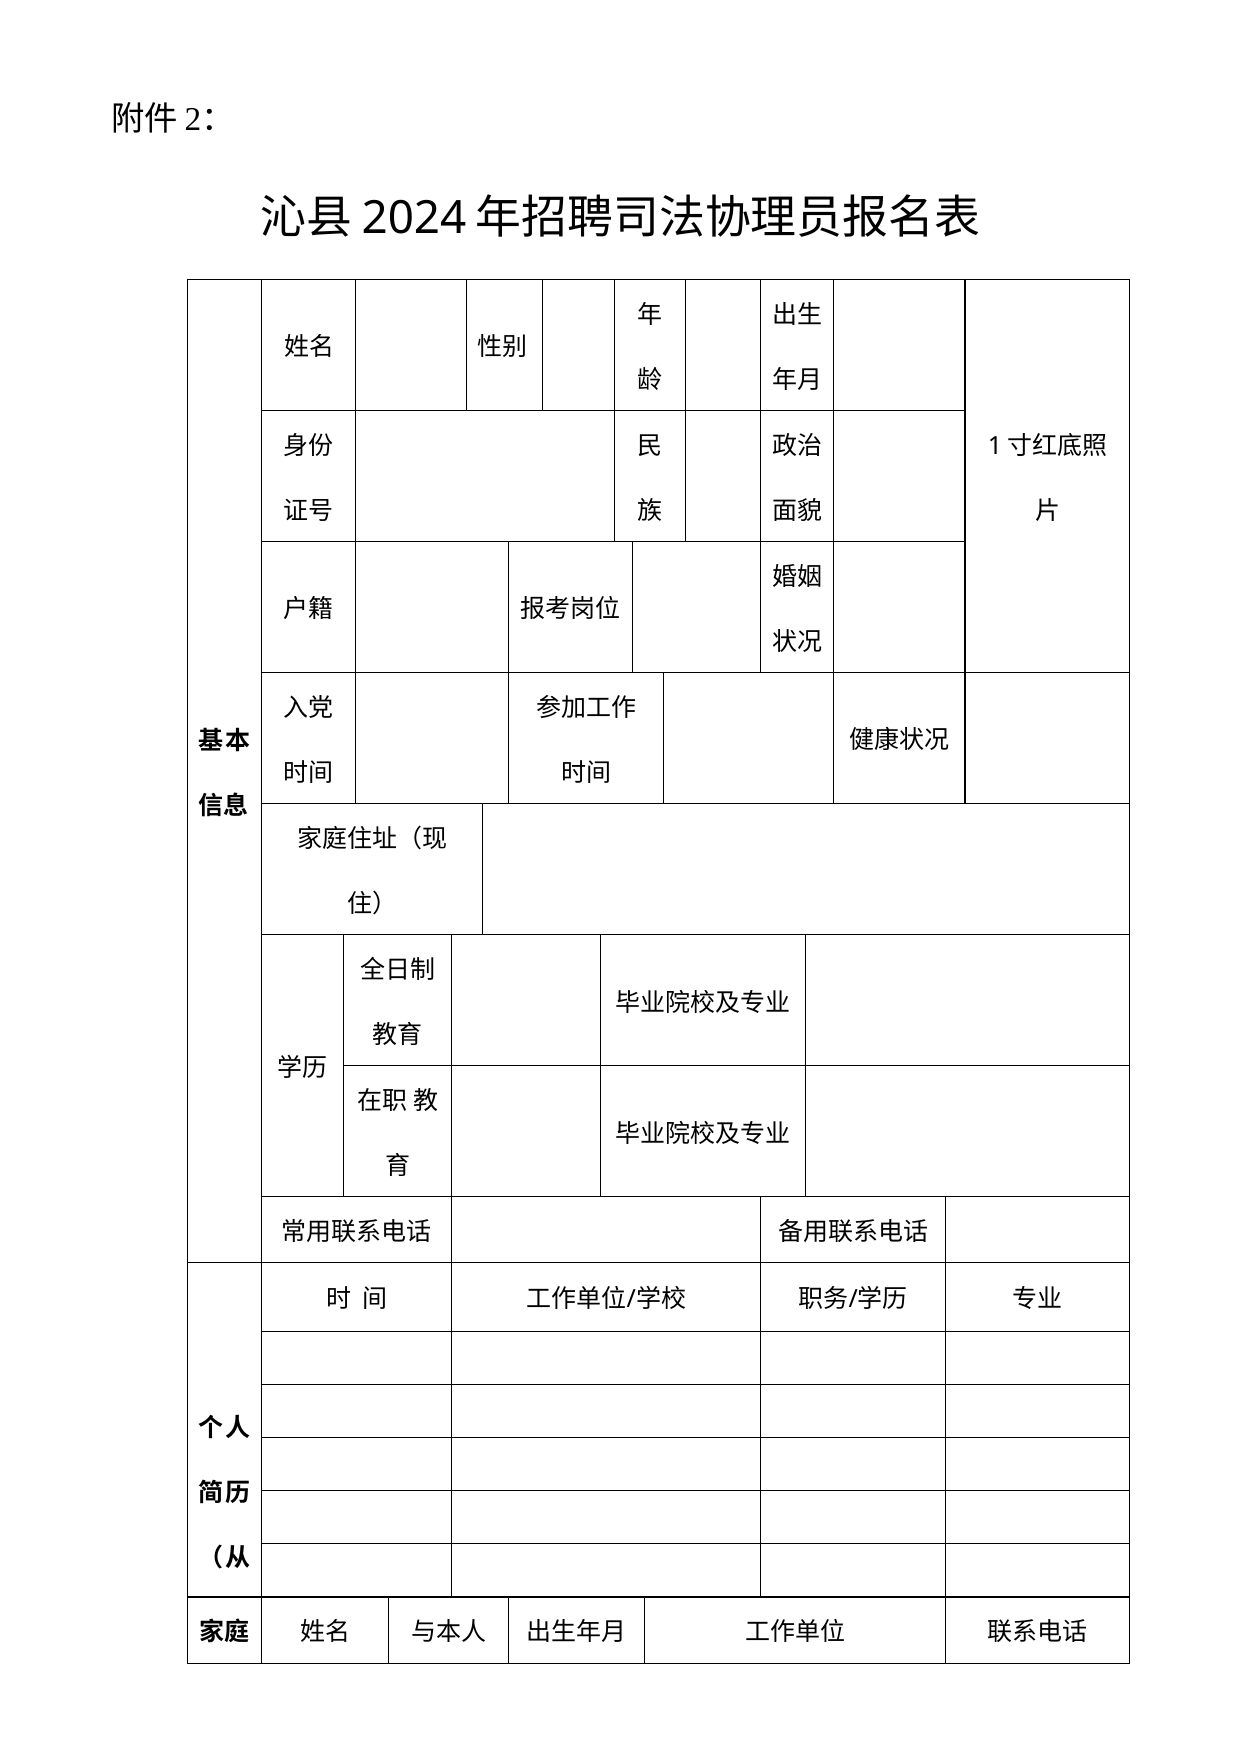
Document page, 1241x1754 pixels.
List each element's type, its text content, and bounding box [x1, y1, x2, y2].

table_cell 出生年月 [509, 1598, 644, 1662]
table_cell 户籍 [262, 542, 355, 672]
table_cell [946, 1544, 1129, 1596]
table_cell 毕业院校及专业 [601, 935, 805, 1065]
table_cell 专业 [946, 1263, 1129, 1331]
table_header 性别 [467, 280, 542, 410]
table_cell 婚姻状况 [761, 542, 833, 672]
table_header [834, 280, 964, 410]
table_header 姓名 [262, 280, 355, 410]
table_cell [452, 1332, 760, 1384]
table_cell 全日制教育 [344, 935, 451, 1065]
text 沁县2024年招聘司法协理员报名表 [187, 165, 1053, 263]
table_header 年龄 [615, 280, 685, 410]
table_cell [946, 1197, 1129, 1262]
table_cell [761, 1332, 945, 1384]
table_cell [834, 542, 964, 672]
table_cell 身份 证号 [262, 411, 355, 541]
table_cell 联系电话 [946, 1598, 1129, 1662]
text 附件2： [111, 84, 1053, 149]
table_cell [946, 1332, 1129, 1384]
table_cell [452, 1197, 760, 1262]
table_header 1寸红底照片 [966, 280, 1129, 672]
table_cell 职务/学历 [761, 1263, 945, 1331]
table_cell 民族 [615, 411, 685, 541]
table_cell [761, 1491, 945, 1543]
table_cell [262, 1332, 451, 1384]
table_cell 在职 教育 [344, 1066, 451, 1196]
table_cell [966, 673, 1129, 803]
table_cell [483, 804, 1129, 934]
table_cell [452, 1066, 600, 1196]
table_cell 报考岗位 [509, 542, 632, 672]
table_cell [262, 1544, 451, 1596]
table_cell [356, 673, 508, 803]
table_cell [262, 1385, 451, 1437]
table_cell [834, 411, 964, 541]
table_cell [452, 1438, 760, 1490]
table_cell 健康状况 [834, 673, 964, 803]
table_cell [356, 542, 508, 672]
table_cell [452, 935, 600, 1065]
table_cell [761, 1385, 945, 1437]
table_cell [761, 1544, 945, 1596]
table_cell [946, 1385, 1129, 1437]
table_cell 与本人 关 系 [389, 1598, 508, 1662]
table_cell 工作单位/学校 [452, 1263, 760, 1331]
table_cell 参加工作 时间 [509, 673, 663, 803]
table_header [356, 280, 466, 410]
table_cell [806, 1066, 1129, 1196]
table_cell [262, 1491, 451, 1543]
table_cell 毕业院校及专业 [601, 1066, 805, 1196]
table_cell [686, 411, 760, 541]
table_cell [452, 1544, 760, 1596]
table_cell 个人简历（从大学填起） [188, 1263, 261, 1596]
table_cell [452, 1491, 760, 1543]
table_cell 备用联系电话 [761, 1197, 945, 1262]
table_header 基本信息 [188, 280, 261, 1262]
table_cell 学历 [262, 935, 343, 1196]
table_cell [806, 935, 1129, 1065]
table_cell 常用联系电话 [262, 1197, 451, 1262]
table_header [686, 280, 760, 410]
table_cell [946, 1438, 1129, 1490]
table_cell [946, 1491, 1129, 1543]
table_cell [664, 673, 833, 803]
table_cell 家庭住址（现住） [262, 804, 482, 934]
table_cell [262, 1438, 451, 1490]
table_header 出生年月 [761, 280, 833, 410]
table_cell 政治 面貌 [761, 411, 833, 541]
table_cell 家庭成员 [188, 1598, 261, 1662]
table_cell [356, 411, 614, 541]
table_cell [633, 542, 760, 672]
table_cell 工作单位 [645, 1598, 945, 1662]
table_header [543, 280, 614, 410]
table_cell 姓名 [262, 1598, 388, 1662]
table_cell 入党 时间 [262, 673, 355, 803]
table_cell 时 间 [262, 1263, 451, 1331]
table_cell [452, 1385, 760, 1437]
table_cell [761, 1438, 945, 1490]
